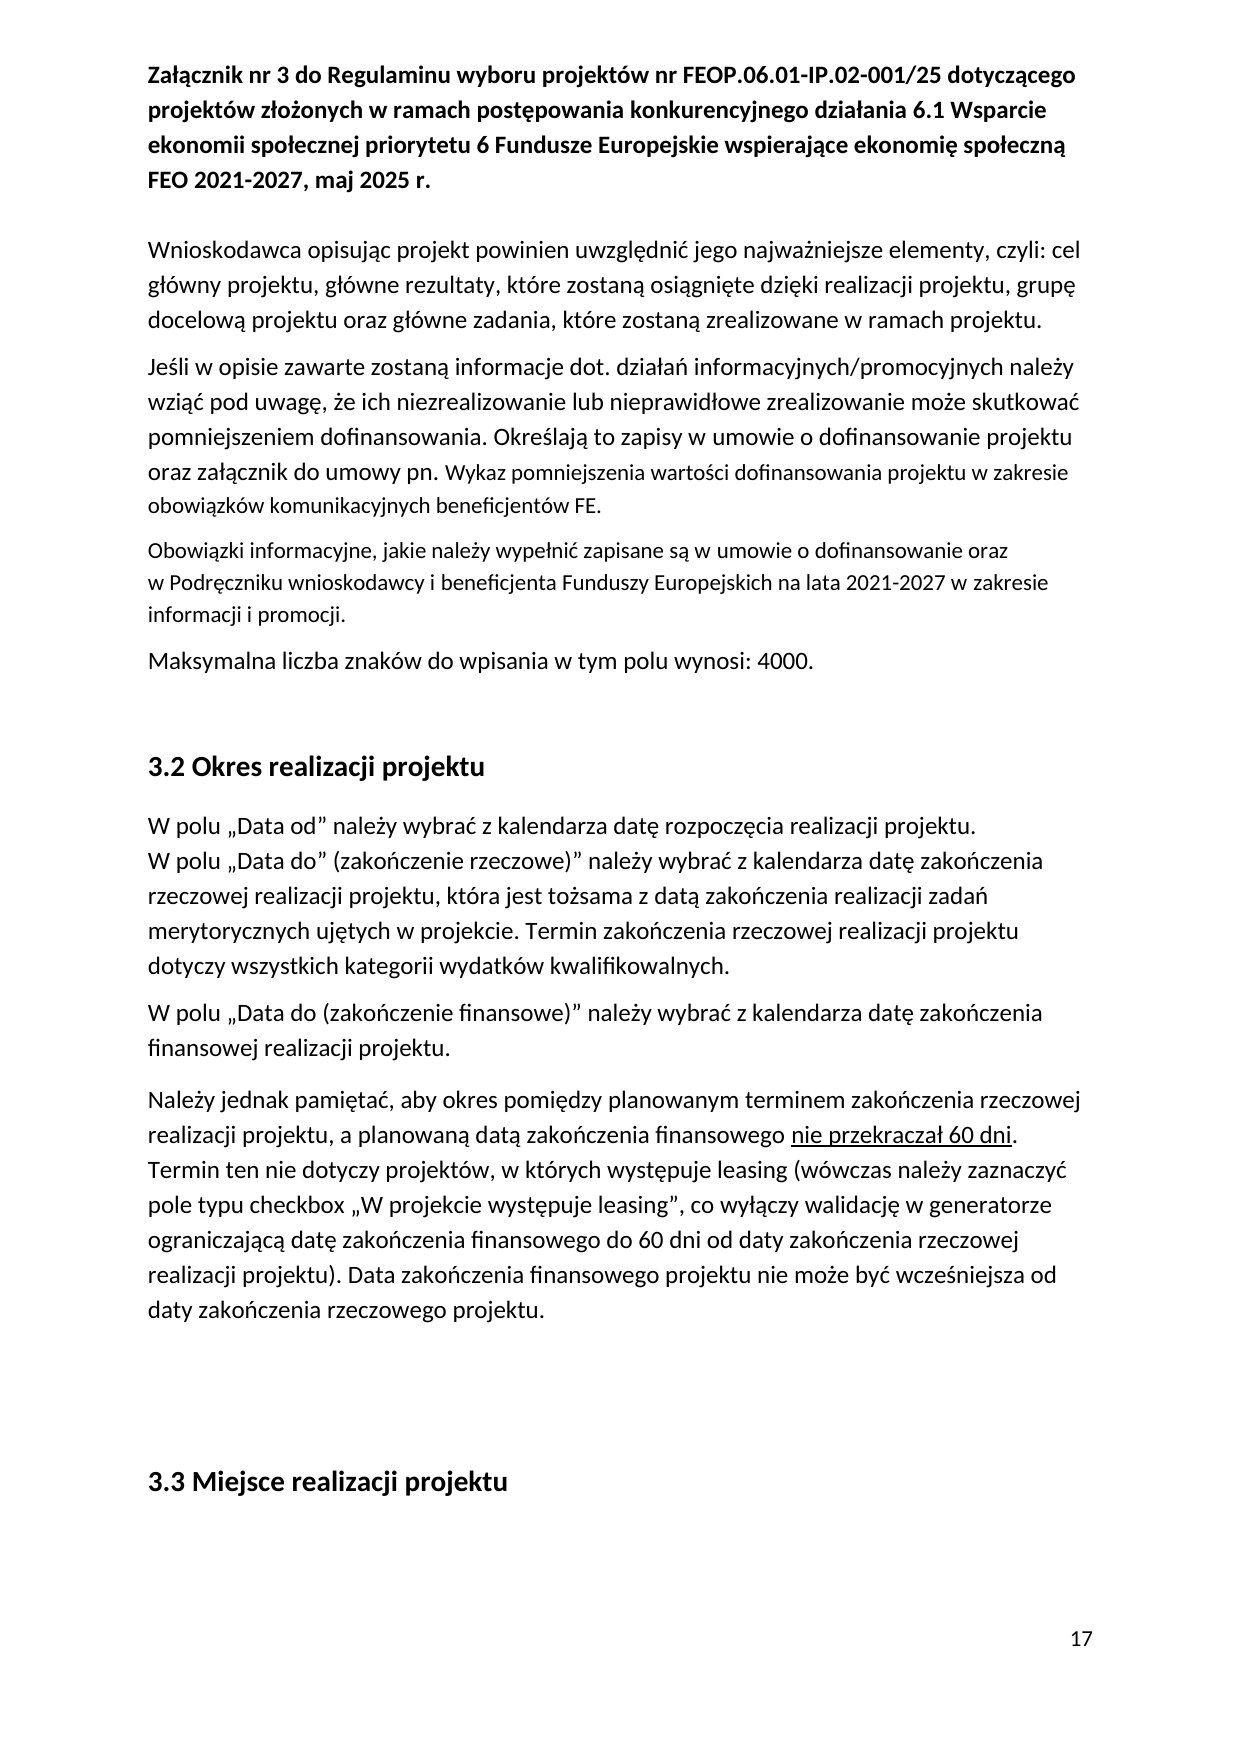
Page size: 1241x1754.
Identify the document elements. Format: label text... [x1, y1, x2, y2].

subtitle 3.3 Miejsce realizacji projektu [148, 1463, 1093, 1499]
text W polu „Data od” należy wybrać z kalendarza datę rozpoczęcia realizacji projektu. [148, 810, 1093, 840]
text Jeśli w opisie zawarte zostaną informacje dot. działań informacyjnych/promocyjnych należy wziąć pod uwagę, że ich niezrealizowanie lub nieprawidłowe zrealizowanie może skutkować pomniejszeniem dofinansowania. Określają to zapisy w umowie o dofinansowanie projektu oraz załącznik do umowy pn. Wykaz pomniejszenia wartości dofinansowania projektu w zakresie obowiązków komunikacyjnych beneficjentów FE. [148, 351, 1093, 519]
text Należy jednak pamiętać, aby okres pomiędzy planowanym terminem zakończenia rzeczowej realizacji projektu, a planowaną datą zakończenia finansowego nie przekraczał 60 dni. Termin ten nie dotyczy projektów, w których występuje leasing (wówczas należy zaznaczyć pole typu checkbox „W projekcie występuje leasing”, co wyłączy walidację w generatorze ograniczającą datę zakończenia finansowego do 60 dni od daty zakończenia rzeczowej realizacji projektu). Data zakończenia finansowego projektu nie może być wcześniejsza od daty zakończenia rzeczowego projektu. [148, 1084, 1093, 1324]
text W polu „Data do” (zakończenie rzeczowe)” należy wybrać z kalendarza datę zakończenia rzeczowej realizacji projektu, która jest tożsama z datą zakończenia realizacji zadań merytorycznych ujętych w projekcie. Termin zakończenia rzeczowej realizacji projektu dotyczy wszystkich kategorii wydatków kwalifikowalnych. [148, 845, 1093, 980]
text Maksymalna liczba znaków do wpisania w tym polu wynosi: 4000. [148, 645, 1093, 675]
subtitle 3.2 Okres realizacji projektu [148, 748, 1093, 784]
text Obowiązki informacyjne, jakie należy wypełnić zapisane są w umowie o dofinansowanie oraz w Podręczniku wnioskodawcy i beneficjenta Funduszy Europejskich na lata 2021-2027 w zakresie informacji i promocji. [148, 536, 1093, 628]
text W polu „Data do (zakończenie finansowe)” należy wybrać z kalendarza datę zakończenia finansowej realizacji projektu. [148, 997, 1093, 1063]
text Wnioskodawca opisując projekt powinien uwzględnić jego najważniejsze elementy, czyli: cel główny projektu, główne rezultaty, które zostaną osiągnięte dzięki realizacji projektu, grupę docelową projektu oraz główne zadania, które zostaną zrealizowane w ramach projektu. [148, 234, 1093, 334]
